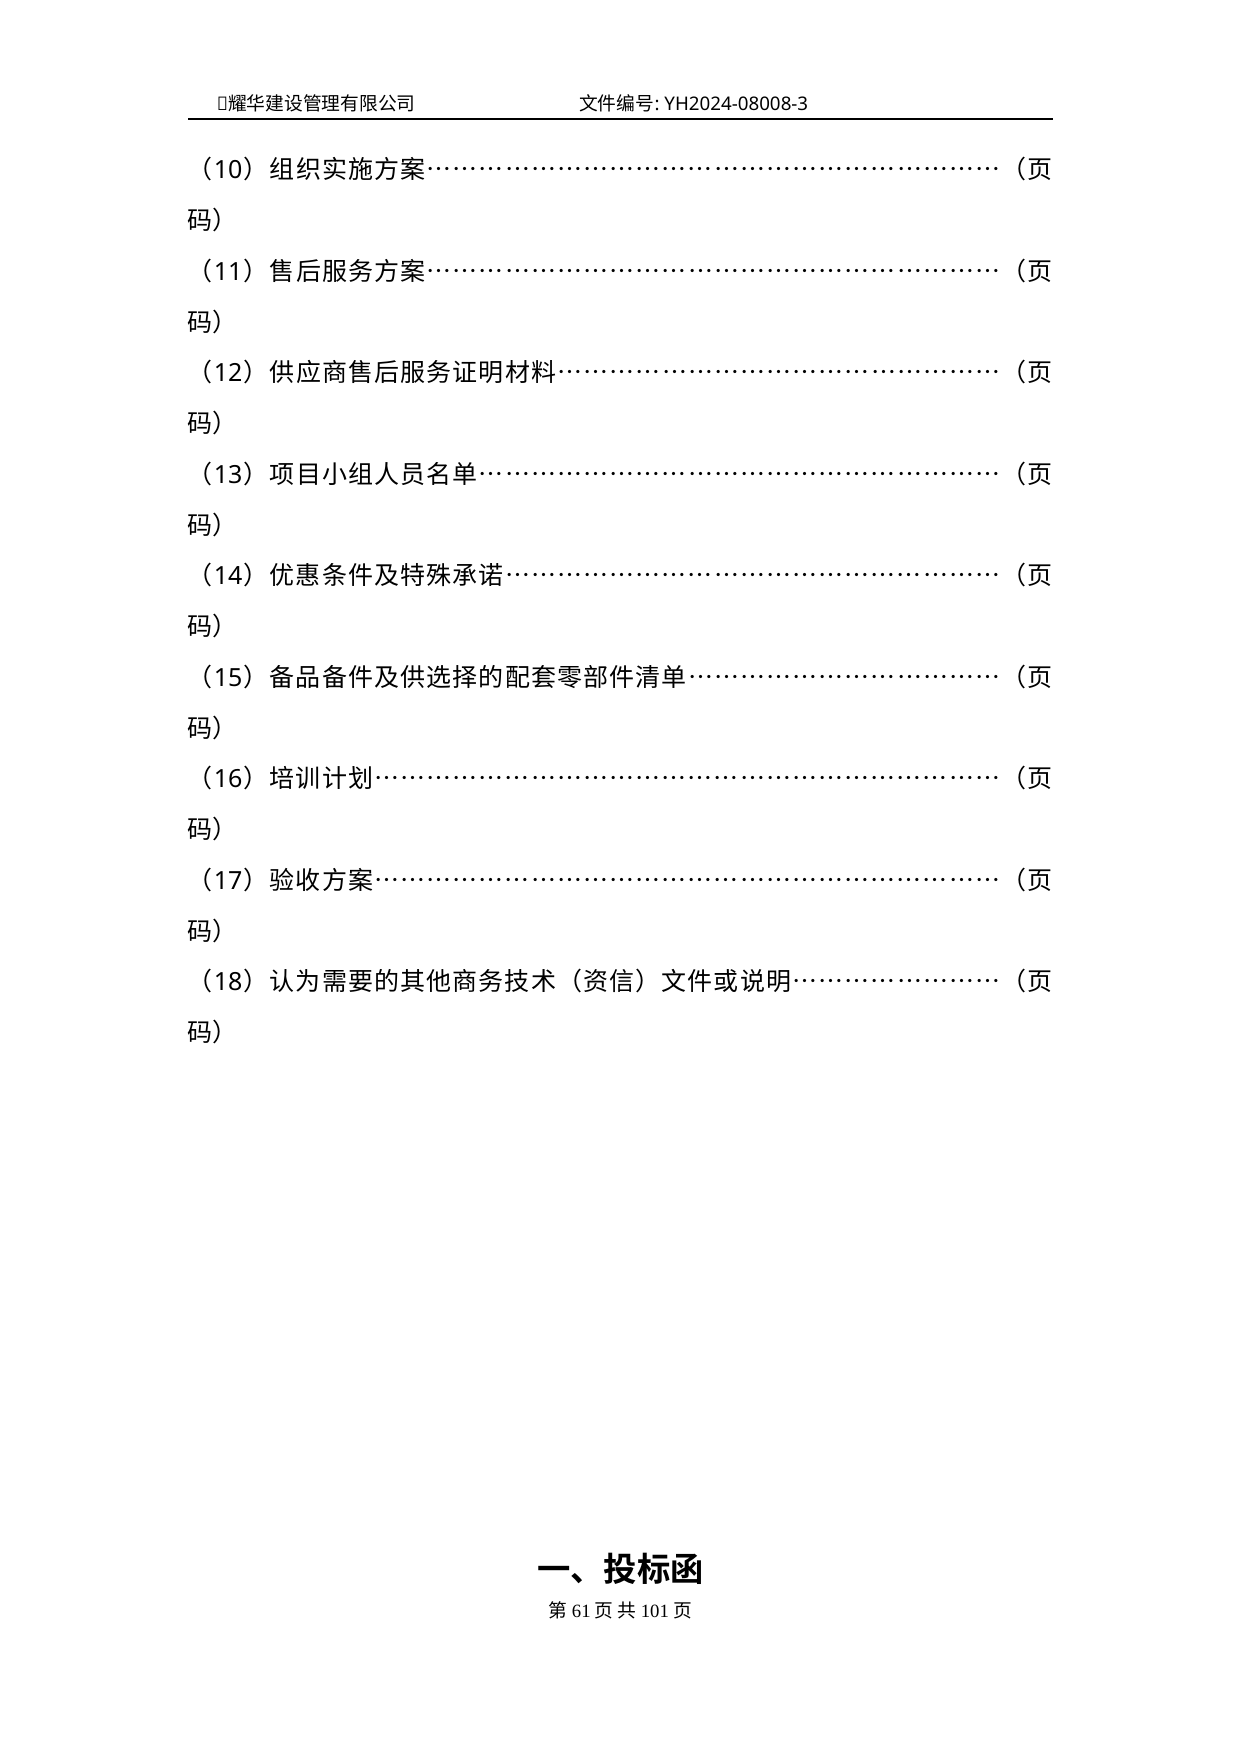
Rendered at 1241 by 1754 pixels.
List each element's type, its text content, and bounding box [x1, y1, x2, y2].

text （15）备品备件及供选择的配套零部件清单………………………………（页码） [187, 657, 1053, 744]
text （12）供应商售后服务证明材料……………………………………………（页码） [187, 353, 1053, 440]
text （10）组织实施方案…………………………………………………………（页码） [187, 150, 1053, 237]
text （16）培训计划………………………………………………………………（页码） [187, 759, 1053, 846]
text 一、投标函 [187, 1543, 1053, 1591]
text （13）项目小组人员名单……………………………………………………（页码） [187, 454, 1053, 541]
text （11）售后服务方案…………………………………………………………（页码） [187, 251, 1053, 338]
text （17）验收方案………………………………………………………………（页码） [187, 860, 1053, 947]
text （18）认为需要的其他商务技术（资信）文件或说明……………………（页码） [187, 962, 1053, 1049]
text （14）优惠条件及特殊承诺…………………………………………………（页码） [187, 556, 1053, 643]
